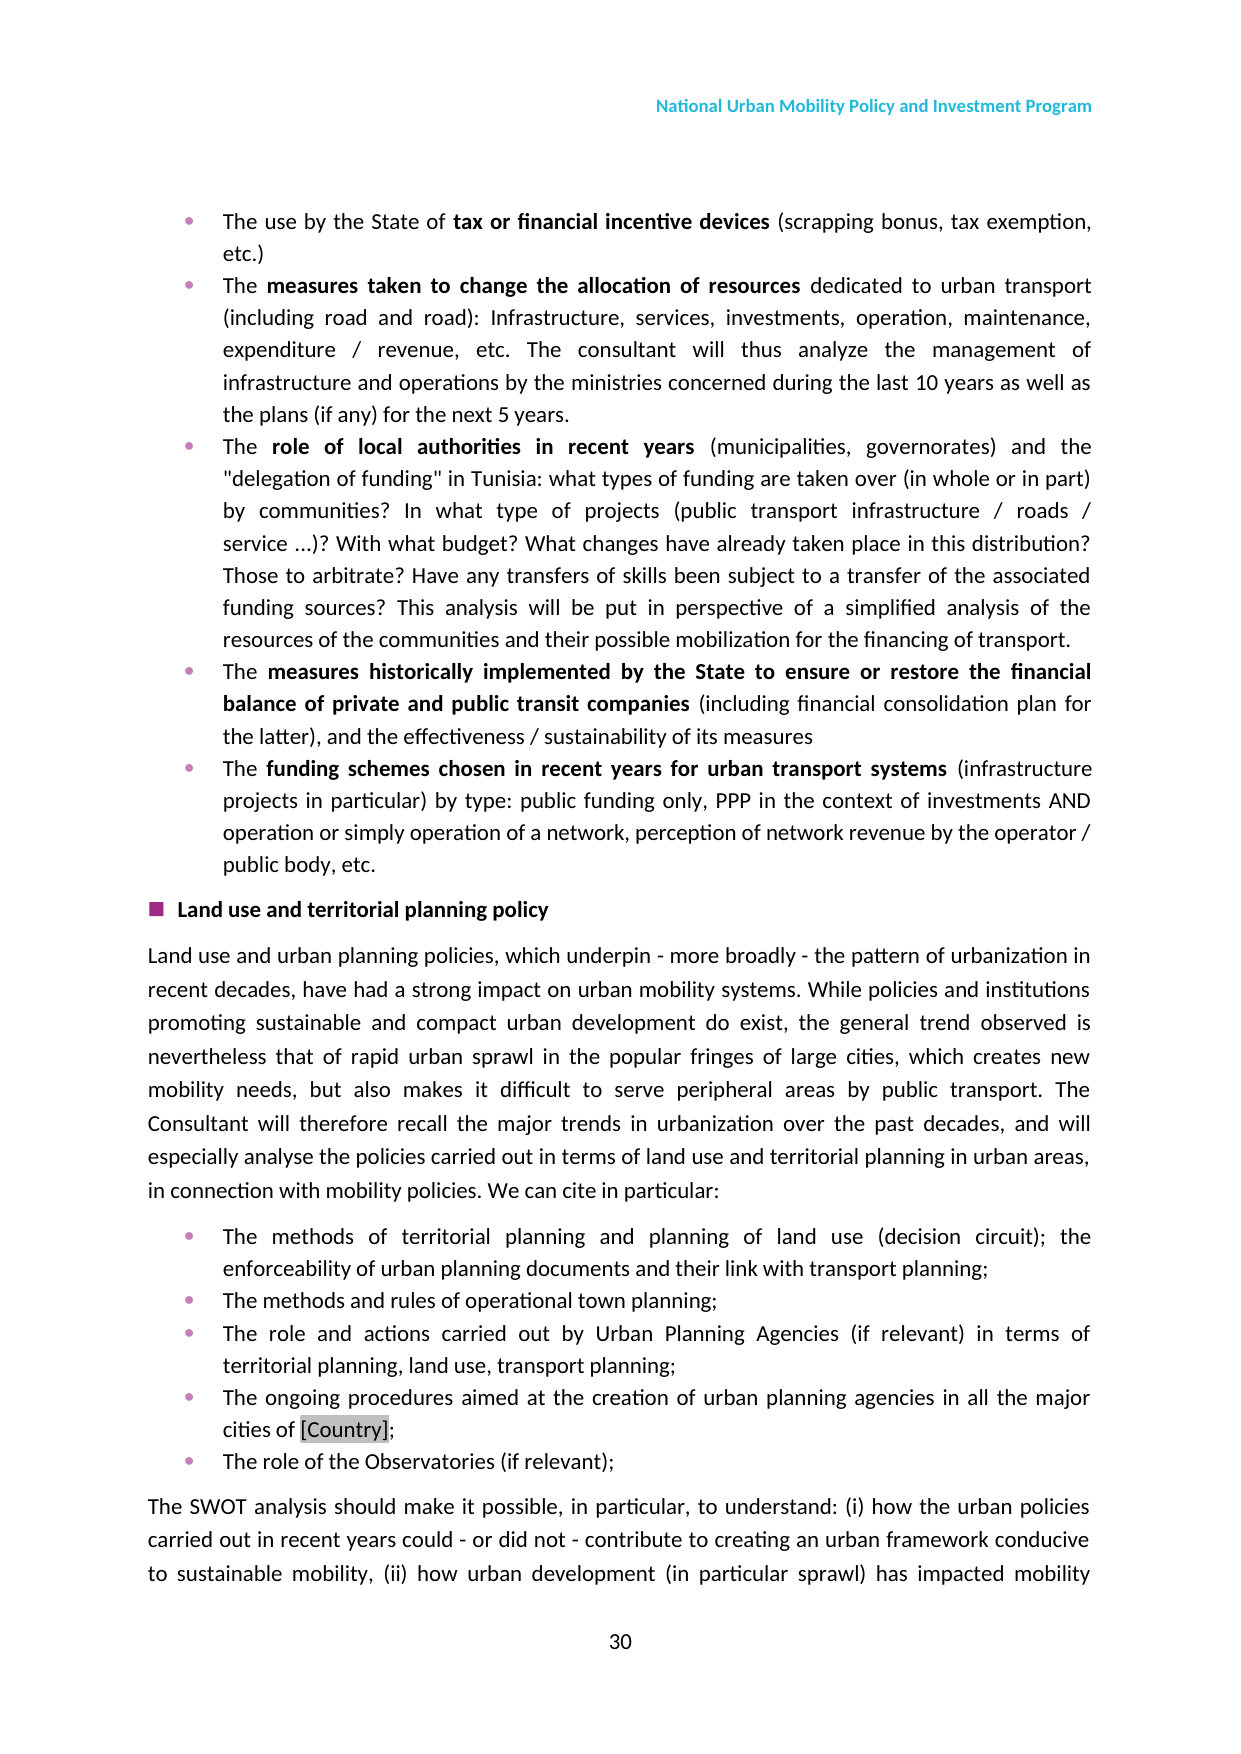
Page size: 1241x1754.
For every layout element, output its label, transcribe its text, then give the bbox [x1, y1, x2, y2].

list The funding schemes chosen in recent years for urban transport systems (infrastructure projects in particular) by type: public funding only, PPP in the context of investments AND operation or simply operation of a network, perception of network revenue by the operator / public body, etc. [185, 754, 1092, 878]
list The measures taken to change the allocation of resources dedicated to urban transport (including road and road): Infrastructure, services, investments, operation, maintenance, expenditure / revenue, etc. The consultant will thus analyze the management of infrastructure and operations by the ministries concerned during the last 10 years as well as the plans (if any) for the next 5 years. [185, 271, 1092, 428]
list The measures historically implemented by the State to ensure or restore the financial balance of private and public transit companies (including financial consolidation plan for the latter), and the effectiveness / sustainability of its measures [185, 657, 1092, 750]
list The ongoing procedures aimed at the creation of urban planning agencies in all the major cities of [Country]; [185, 1383, 1092, 1443]
list Land use and territorial planning policy [148, 895, 1092, 923]
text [148, 1492, 1092, 1587]
list The role and actions carried out by Urban Planning Agencies (if relevant) in terms of territorial planning, land use, transport planning; [185, 1319, 1092, 1379]
list The use by the State of tax or financial incentive devices (scrapping bonus, tax exemption, etc.) [185, 207, 1092, 267]
list The role of local authorities in recent years (municipalities, governorates) and the "delegation of funding" in Tunisia: what types of funding are taken over (in whole or in part) by communities? In what type of projects (public transport infrastructure / roads / service ...)? With what budget? What changes have already taken place in this distribution? Those to arbitrate? Have any transfers of skills been subject to a transfer of the associated funding sources? This analysis will be put in perspective of a simplified analysis of the resources of the communities and their possible mobilization for the financing of transport. [185, 432, 1092, 653]
text Land use and urban planning policies, which underpin - more broadly - the pattern of urbanization in recent decades, have had a strong impact on urban mobility systems. While policies and institutions promoting sustainable and compact urban development do exist, the general trend observed is nevertheless that of rapid urban sprawl in the popular fringes of large cities, which creates new mobility needs, but also makes it difficult to serve peripheral areas by public transport. The Consultant will therefore recall the major trends in urbanization over the past decades, and will especially analyse the policies carried out in terms of land use and territorial planning in urban areas, in connection with mobility policies. We can cite in particular: [148, 941, 1092, 1204]
list The role of the Observatories (if relevant); [185, 1447, 1092, 1475]
list The methods of territorial planning and planning of land use (decision circuit); the enforceability of urban planning documents and their link with transport planning; [185, 1222, 1092, 1282]
list The methods and rules of operational town planning; [185, 1286, 1092, 1314]
